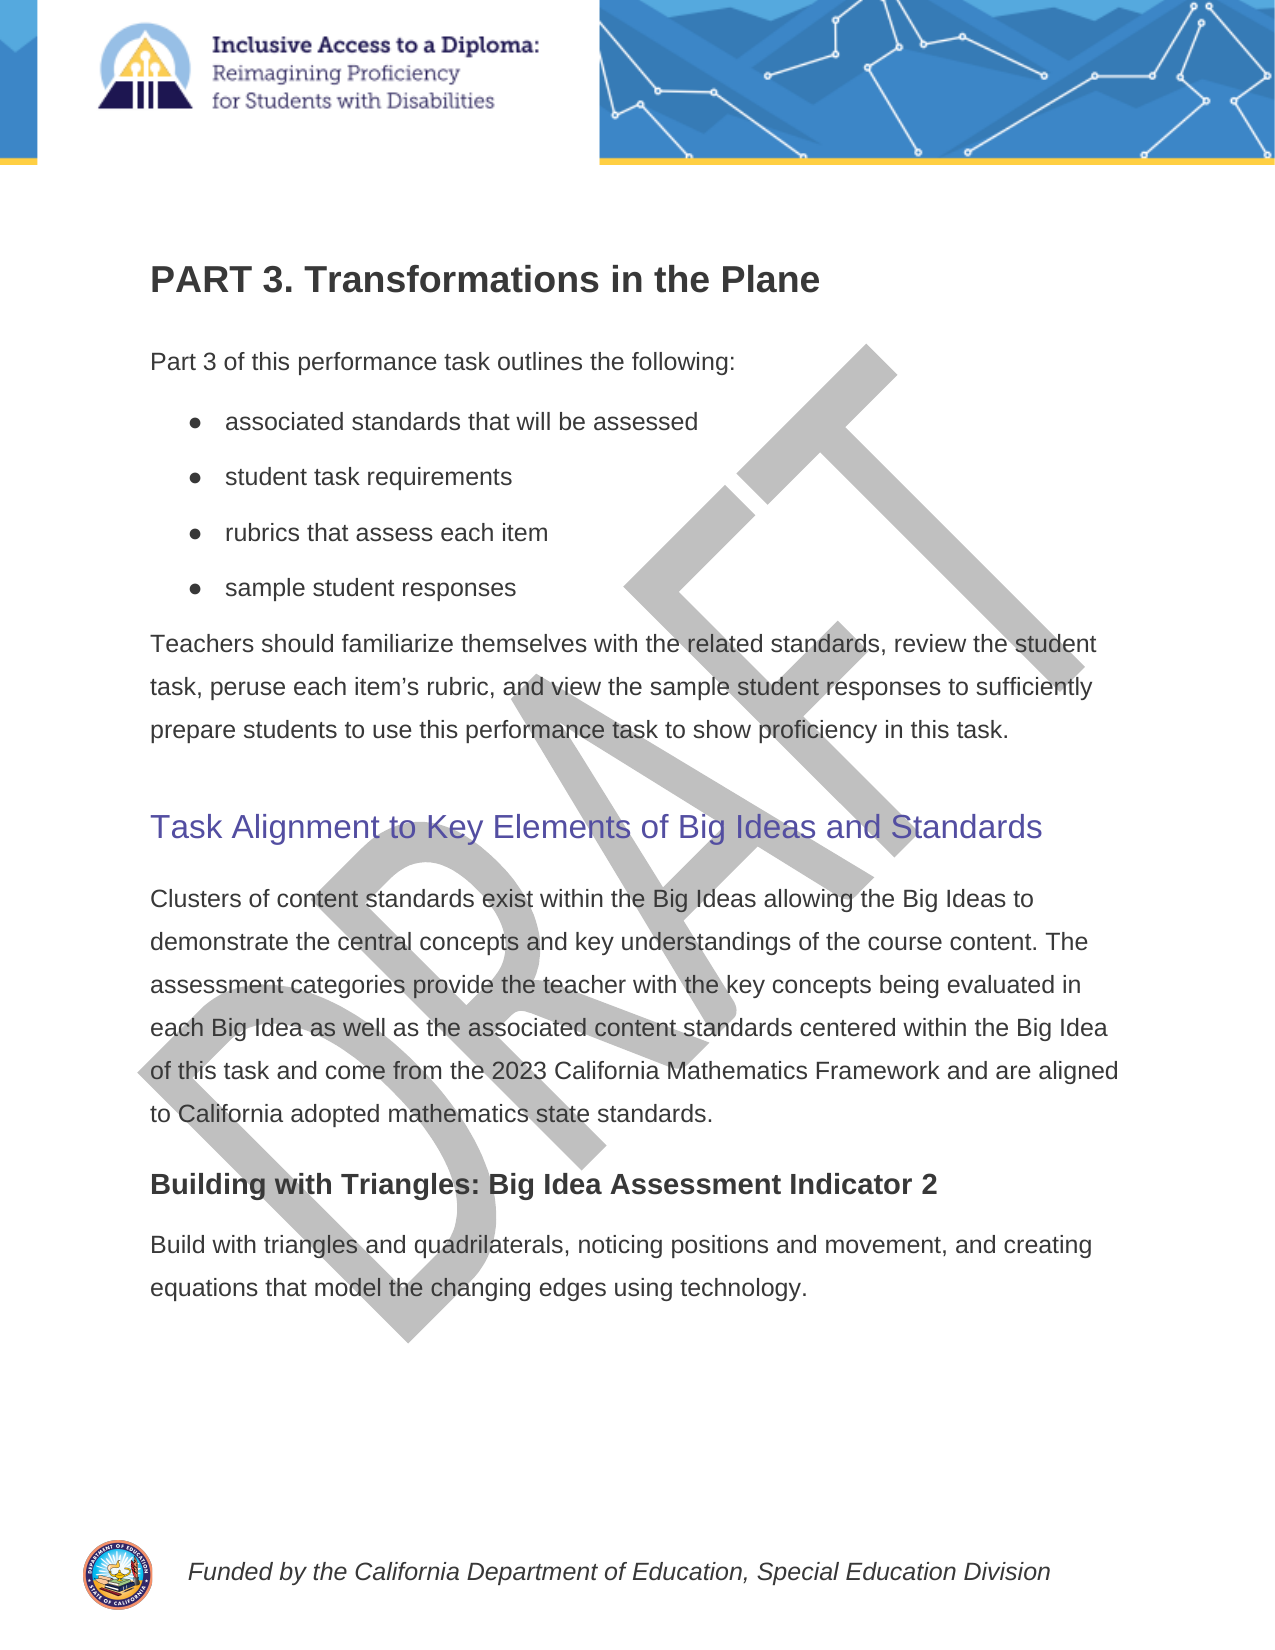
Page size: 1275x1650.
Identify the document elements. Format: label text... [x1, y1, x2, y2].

text Part 3 of this performance task outlines the following: [150, 347, 1125, 375]
subtitle Building with Triangles: Big Idea Assessment Indicator 2 [150, 1167, 1012, 1201]
subtitle Task Alignment to Key Elements of Big Ideas and Standards [150, 807, 1050, 846]
picture [83, 1540, 153, 1614]
list student task requirements [187, 462, 1125, 491]
list associated standards that will be assessed [187, 406, 1125, 435]
text Build with triangles and quadrilaterals, noticing positions and movement, and creating equations that model the changing edges using technology. [150, 1230, 1125, 1302]
text Clusters of content standards exist within the Big Ideas allowing the Big Ideas to demonstrate the central concepts and key understandings of the course content. The assessment categories provide the teacher with the key concepts being evaluated in each Big Idea as well as the associated content standards centered within the Big Idea of this task and come from the 2023 California Mathematics Framework and are aligned to California adopted mathematics state standards. [150, 884, 1125, 1128]
subtitle PART 3. Transformations in the Plane [150, 257, 1125, 300]
text Teachers should familiarize themselves with the related standards, review the student task, peruse each item’s rubric, and view the sample student responses to sufficiently prepare students to use this performance task to show proficiency in this task. [150, 629, 1125, 744]
list sample student responses [187, 573, 1125, 602]
list rubrics that assess each item [187, 518, 1125, 546]
